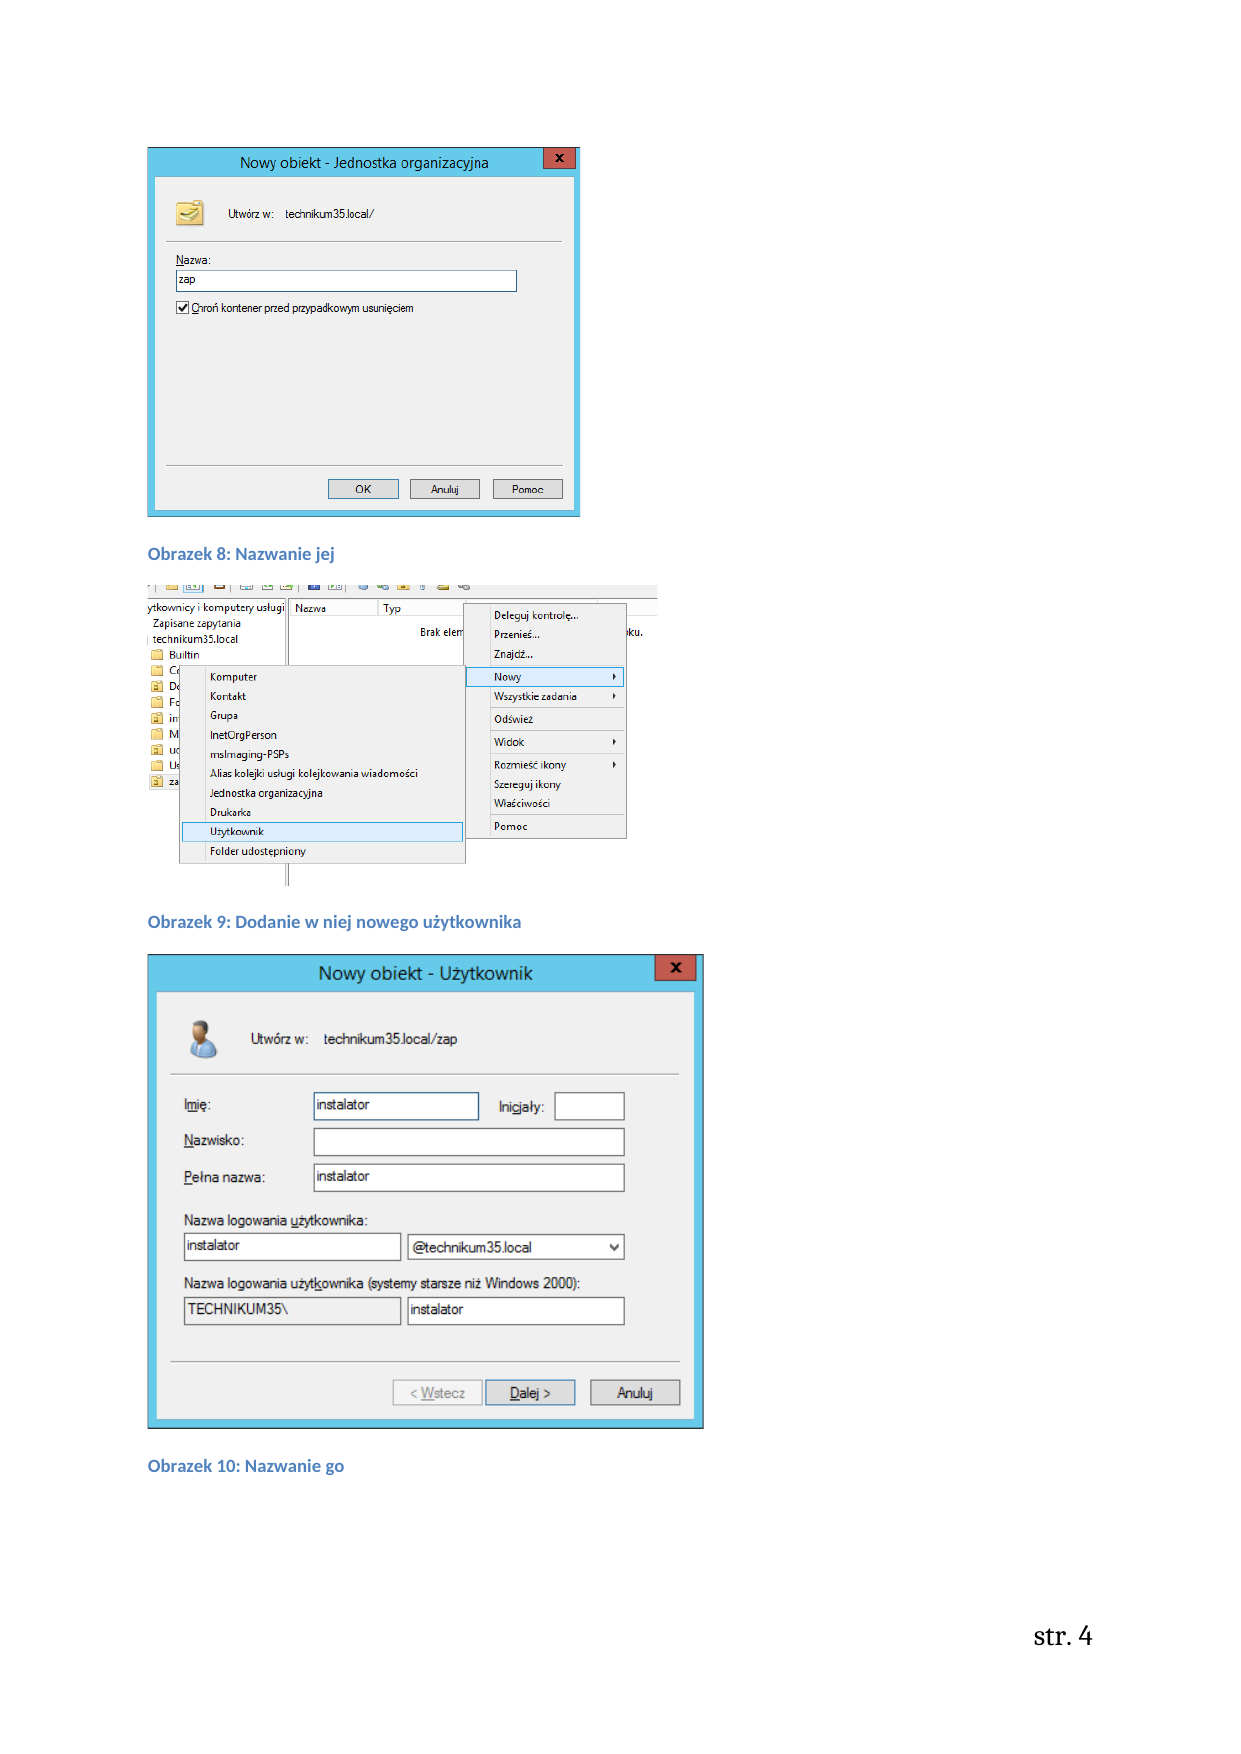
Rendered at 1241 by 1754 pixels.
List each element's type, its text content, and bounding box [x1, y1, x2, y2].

picture [147, 585, 658, 886]
text Obrazek 8: Nazwanie jej [148, 542, 1093, 565]
picture [147, 147, 581, 517]
text Obrazek 10: Nazwanie go [148, 1454, 1093, 1477]
picture [147, 954, 704, 1429]
text Obrazek 9: Dodanie w niej nowego użytkownika [148, 911, 1093, 934]
